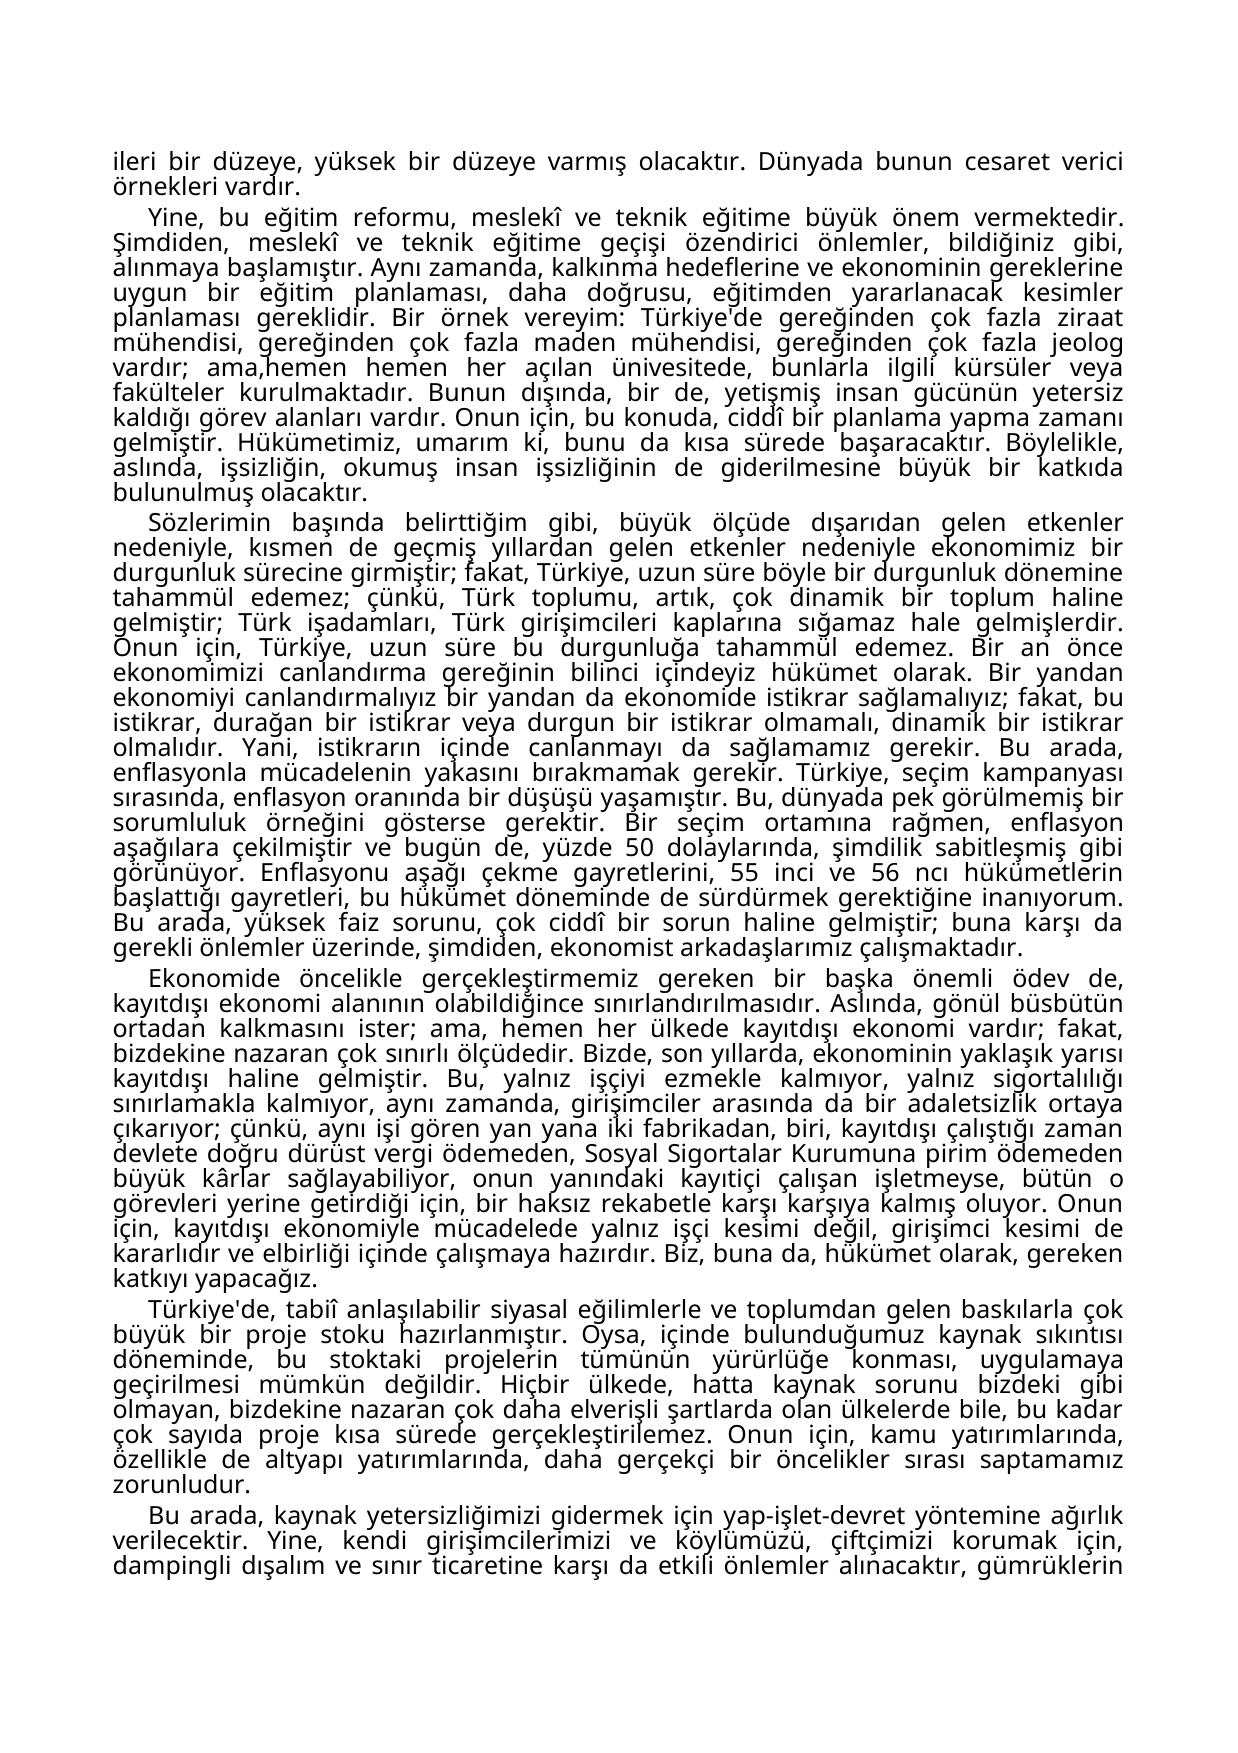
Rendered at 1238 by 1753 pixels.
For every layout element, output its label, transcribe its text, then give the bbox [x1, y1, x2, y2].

text Ekonomide öncelikle gerçekleştirmemiz gereken bir başka önemli ödev de, kayıtdışı ekonomi alanının olabildiğince sınırlandırılmasıdır. Aslında, gönül büsbütün ortadan kalkmasını ister; ama, hemen her ülkede kayıtdışı ekonomi vardır; fakat, bizdekine nazaran çok sınırlı ölçüdedir. Bizde, son yıllarda, ekonominin yaklaşık yarısı kayıtdışı haline gelmiştir. Bu, yalnız işçiyi ezmekle kalmıyor, yalnız sigortalılığı sınırlamakla kalmıyor, aynı zamanda, girişimciler arasında da bir adaletsizlik ortaya çıkarıyor; çünkü, aynı işi gören yan yana iki fabrikadan, biri, kayıtdışı çalıştığı zaman devlete doğru dürüst vergi ödemeden, Sosyal Sigortalar Kurumuna pirim ödemeden büyük kârlar sağlayabiliyor, onun yanındaki kayıtiçi çalışan işletmeyse, bütün o görevleri yerine getirdiği için, bir haksız rekabetle karşı karşıya kalmış oluyor. Onun için, kayıtdışı ekonomiyle mücadelede yalnız işçi kesimi değil, girişimci kesimi de kararlıdır ve elbirliği içinde çalışmaya hazırdır. Biz, buna da, hükümet olarak, gereken katkıyı yapacağız. [112, 968, 1125, 1293]
text Sözlerimin başında belirttiğim gibi, büyük ölçüde dışarıdan gelen etkenler nedeniyle, kısmen de geçmiş yıllardan gelen etkenler nedeniyle ekonomimiz bir durgunluk sürecine girmiştir; fakat, Türkiye, uzun süre böyle bir durgunluk dönemine tahammül edemez; çünkü, Türk toplumu, artık, çok dinamik bir toplum haline gelmiştir; Türk işadamları, Türk girişimcileri kaplarına sığamaz hale gelmişlerdir. Onun için, Türkiye, uzun süre bu durgunluğa tahammül edemez. Bir an önce ekonomimizi canlandırma gereğinin bilinci içindeyiz hükümet olarak. Bir yandan ekonomiyi canlandırmalıyız bir yandan da ekonomide istikrar sağlamalıyız; fakat, bu istikrar, durağan bir istikrar veya durgun bir istikrar olmamalı, dinamik bir istikrar olmalıdır. Yani, istikrarın içinde canlanmayı da sağlamamız gerekir. Bu arada, enflasyonla mücadelenin yakasını bırakmamak gerekir. Türkiye, seçim kampanyası sırasında, enflasyon oranında bir düşüşü yaşamıştır. Bu, dünyada pek görülmemiş bir sorumluluk örneğini gösterse gerektir. Bir seçim ortamına rağmen, enflasyon aşağılara çekilmiştir ve bugün de, yüzde 50 dolaylarında, şimdilik sabitleşmiş gibi görünüyor. Enflasyonu aşağı çekme gayretlerini, 55 inci ve 56 ncı hükümetlerin başlattığı gayretleri, bu hükümet döneminde de sürdürmek gerektiğine inanıyorum. Bu arada, yüksek faiz sorunu, çok ciddî bir sorun haline gelmiştir; buna karşı da gerekli önlemler üzerinde, şimdiden, ekonomist arkadaşlarımız çalışmaktadır. [112, 512, 1125, 962]
text Türkiye'de, tabiî anlaşılabilir siyasal eğilimlerle ve toplumdan gelen baskılarla çok büyük bir proje stoku hazırlanmıştır. Oysa, içinde bulunduğumuz kaynak sıkıntısı döneminde, bu stoktaki projelerin tümünün yürürlüğe konması, uygulamaya geçirilmesi mümkün değildir. Hiçbir ülkede, hatta kaynak sorunu bizdeki gibi olmayan, bizdekine nazaran çok daha elverişli şartlarda olan ülkelerde bile, bu kadar çok sayıda proje kısa sürede gerçekleştirilemez. Onun için, kamu yatırımlarında, özellikle de altyapı yatırımlarında, daha gerçekçi bir öncelikler sırası saptamamız zorunludur. [112, 1299, 1125, 1499]
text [112, 150, 1125, 200]
text Yine, bu eğitim reformu, meslekî ve teknik eğitime büyük önem vermektedir. Şimdiden, meslekî ve teknik eğitime geçişi özendirici önlemler, bildiğiniz gibi, alınmaya başlamıştır. Aynı zamanda, kalkınma hedeflerine ve ekonominin gereklerine uygun bir eğitim planlaması, daha doğrusu, eğitimden yararlanacak kesimler planlaması gereklidir. Bir örnek vereyim: Türkiye'de gereğinden çok fazla ziraat mühendisi, gereğinden çok fazla maden mühendisi, gereğinden çok fazla jeolog vardır; ama,hemen hemen her açılan ünivesitede, bunlarla ilgili kürsüler veya fakülteler kurulmaktadır. Bunun dışında, bir de, yetişmiş insan gücünün yetersiz kaldığı görev alanları vardır. Onun için, bu konuda, ciddî bir planlama yapma zamanı gelmiştir. Hükümetimiz, umarım ki, bunu da kısa sürede başaracaktır. Böylelikle, aslında, işsizliğin, okumuş insan işsizliğinin de giderilmesine büyük bir katkıda bulunulmuş olacaktır. [112, 206, 1125, 506]
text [112, 1505, 1125, 1580]
